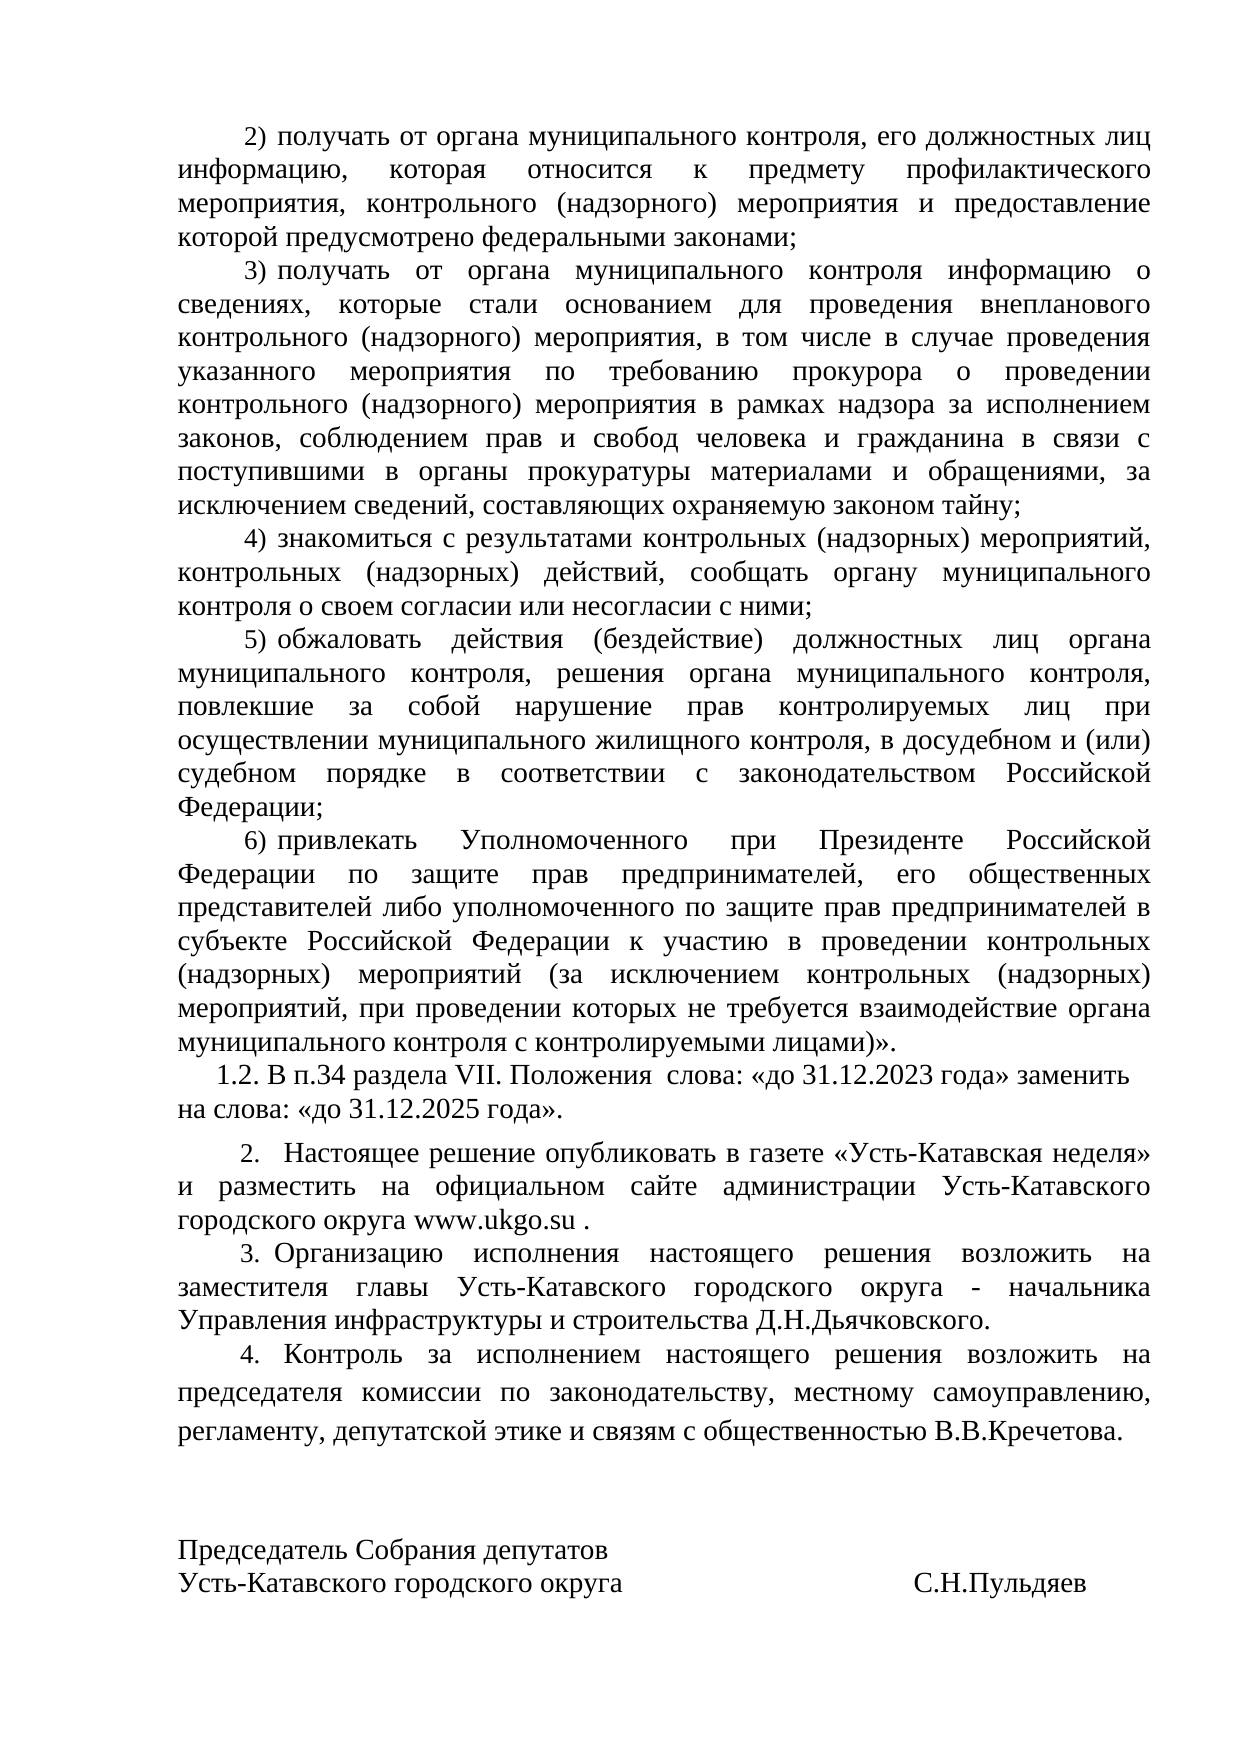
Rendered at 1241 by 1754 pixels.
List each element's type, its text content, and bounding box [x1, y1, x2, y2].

list обжаловать действия (бездействие) должностных лиц органа муниципального контроля, решения органа муниципального контроля, повлекшие за собой нарушение прав контролируемых лиц при осуществлении муниципального жилищного контроля, в досудебном и (или) судебном порядке в соответствии с законодательством Российской Федерации; [177, 621, 1152, 822]
text Председатель Собрания депутатов [177, 1532, 1152, 1565]
list Организацию исполнения настоящего решения возложить на заместителя главы Усть-Катавского городского округа - начальника Управления инфраструктуры и строительства Д.Н.Дьячковского. [177, 1235, 1152, 1336]
list знакомиться с результатами контрольных (надзорных) мероприятий, контрольных (надзорных) действий, сообщать органу муниципального контроля о своем согласии или несогласии с ними; [177, 521, 1152, 621]
list Контроль за исполнением настоящего решения возложить на председателя комиссии по законодательству, местному самоуправлению, регламенту, депутатской этике и связям с общественностью В.В.Кречетова. [177, 1336, 1152, 1447]
list Настоящее решение опубликовать в газете «Усть-Катавская неделя» и разместить на официальном сайте администрации Усть-Катавского городского округа www.ukgo.su . [177, 1135, 1152, 1235]
text 1.2. В п.34 раздела VII. Положения слова: «до 31.12.2023 года» заменить на слова: «до 31.12.2025 года». [177, 1057, 1152, 1124]
list получать от органа муниципального контроля информацию о сведениях, которые стали основанием для проведения внепланового контрольного (надзорного) мероприятия, в том числе в случае проведения указанного мероприятия по требованию прокурора о проведении контрольного (надзорного) мероприятия в рамках надзора за исполнением законов, соблюдением прав и свобод человека и гражданина в связи с поступившими в органы прокуратуры материалами и обращениями, за исключением сведений, составляющих охраняемую законом тайну; [177, 252, 1152, 521]
list привлекать Уполномоченного при Президенте Российской Федерации по защите прав предпринимателей, его общественных представителей либо уполномоченного по защите прав предпринимателей в субъекте Российской Федерации к участию в проведении контрольных (надзорных) мероприятий (за исключением контрольных (надзорных) мероприятий, при проведении которых не требуется взаимодействие органа муниципального контроля с контролируемыми лицами)». [177, 822, 1152, 1057]
list получать от органа муниципального контроля, его должностных лиц информацию, которая относится к предмету профилактического мероприятия, контрольного (надзорного) мероприятия и предоставление которой предусмотрено федеральными законами; [177, 118, 1152, 252]
text Усть-Катавского городского округа С.Н.Пульдяев [177, 1565, 1152, 1599]
